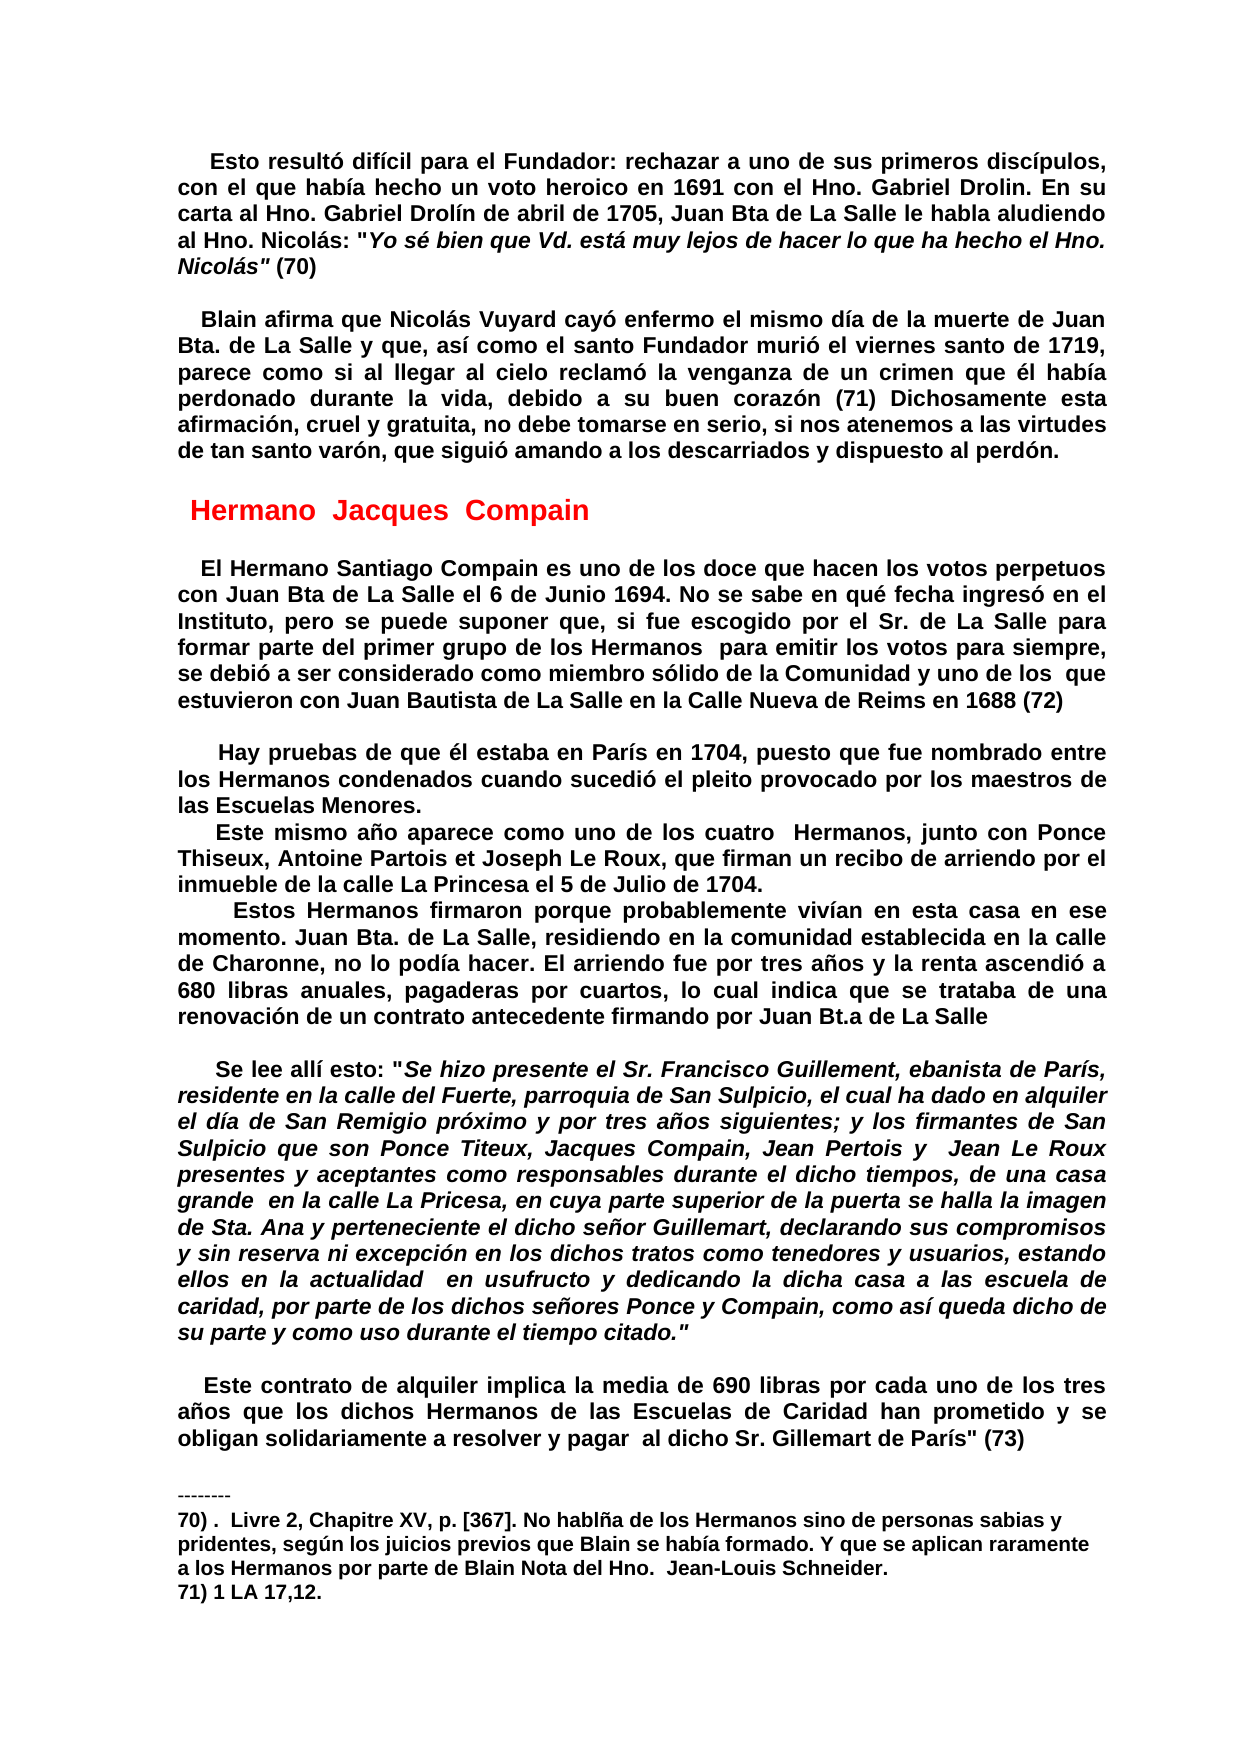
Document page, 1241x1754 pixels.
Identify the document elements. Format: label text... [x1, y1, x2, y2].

text Estos Hermanos firmaron porque probablemente vivían en esta casa en ese momento. Juan Bta. de La Salle, residiendo en la comunidad establecida en la calle de Charonne, no lo podía hacer. El arriendo fue por tres años y la renta ascendió a 680 libras anuales, pagaderas por cuartos, lo cual indica que se trataba de una renovación de un contrato antecedente firmando por Juan Bt.a de La Salle [177, 897, 1107, 1029]
text Se lee allí esto: "Se hizo presente el Sr. Francisco Guillement, ebanista de París, residente en la calle del Fuerte, parroquia de San Sulpicio, el cual ha dado en alquiler el día de San Remigio próximo y por tres años siguientes; y los firmantes de San Sulpicio que son Ponce Titeux, Jacques Compain, Jean Pertois y Jean Le Roux presentes y aceptantes como responsables durante el dicho tiempos, de una casa grande en la calle La Pricesa, en cuya parte superior de la puerta se halla la imagen de Sta. Ana y perteneciente el dicho señor Guillemart, declarando sus compromisos y sin reserva ni excepción en los dichos tratos como tenedores y usuarios, estando ellos en la actualidad en usufructo y dedicando la dicha casa a las escuela de caridad, por parte de los dichos señores Ponce y Compain, como así queda dicho de su parte y como uso durante el tiempo citado." [177, 1056, 1107, 1346]
text -------- [177, 1480, 1107, 1508]
text Hay pruebas de que él estaba en París en 1704, puesto que fue nombrado entre los Hermanos condenados cuando sucedió el pleito provocado por los maestros de las Escuelas Menores. [177, 739, 1107, 818]
text Esto resultó difícil para el Fundador: rechazar a uno de sus primeros discípulos, con el que había hecho un voto heroico en 1691 con el Hno. Gabriel Drolin. En su carta al Hno. Gabriel Drolín de abril de 1705, Juan Bta de La Salle le habla aludiendo al Hno. Nicolás: "Yo sé bien que Vd. está muy lejos de hacer lo que ha hecho el Hno. Nicolás" (70) [177, 148, 1107, 279]
text 71) 1 LA 17,12. [177, 1580, 1107, 1604]
text Este contrato de alquiler implica la media de 690 libras por cada uno de los tres años que los dichos Hermanos de las Escuelas de Caridad han prometido y se obligan solidariamente a resolver y pagar al dicho Sr. Gillemart de París" (73) [177, 1372, 1107, 1451]
text Hermano Jacques Compain [177, 493, 1107, 526]
text Este mismo año aparece como uno de los cuatro Hermanos, junto con Ponce Thiseux, Antoine Partois et Joseph Le Roux, que firman un recibo de arriendo por el inmueble de la calle La Princesa el 5 de Julio de 1704. [177, 818, 1107, 897]
text Blain afirma que Nicolás Vuyard cayó enfermo el mismo día de la muerte de Juan Bta. de La Salle y que, así como el santo Fundador murió el viernes santo de 1719, parece como si al llegar al cielo reclamó la venganza de un crimen que él había perdonado durante la vida, debido a su buen corazón (71) Dichosamente esta afirmación, cruel y gratuita, no debe tomarse en serio, si nos atenemos a las virtudes de tan santo varón, que siguió amando a los descarriados y dispuesto al perdón. [177, 306, 1107, 464]
text El Hermano Santiago Compain es uno de los doce que hacen los votos perpetuos con Juan Bta de La Salle el 6 de Junio 1694. No se sabe en qué fecha ingresó en el Instituto, pero se puede suponer que, si fue escogido por el Sr. de La Salle para formar parte del primer grupo de los Hermanos para emitir los votos para siempre, se debió a ser considerado como miembro sólido de la Comunidad y uno de los que estuvieron con Juan Bautista de La Salle en la Calle Nueva de Reims en 1688 (72) [177, 555, 1107, 713]
text 70) . Livre 2, Chapitre XV, p. [367]. No hablña de los Hermanos sino de personas sabias y pridentes, según los juicios previos que Blain se había formado. Y que se aplican raramente a los Hermanos por parte de Blain Nota del Hno. Jean-Louis Schneider. [177, 1508, 1107, 1580]
